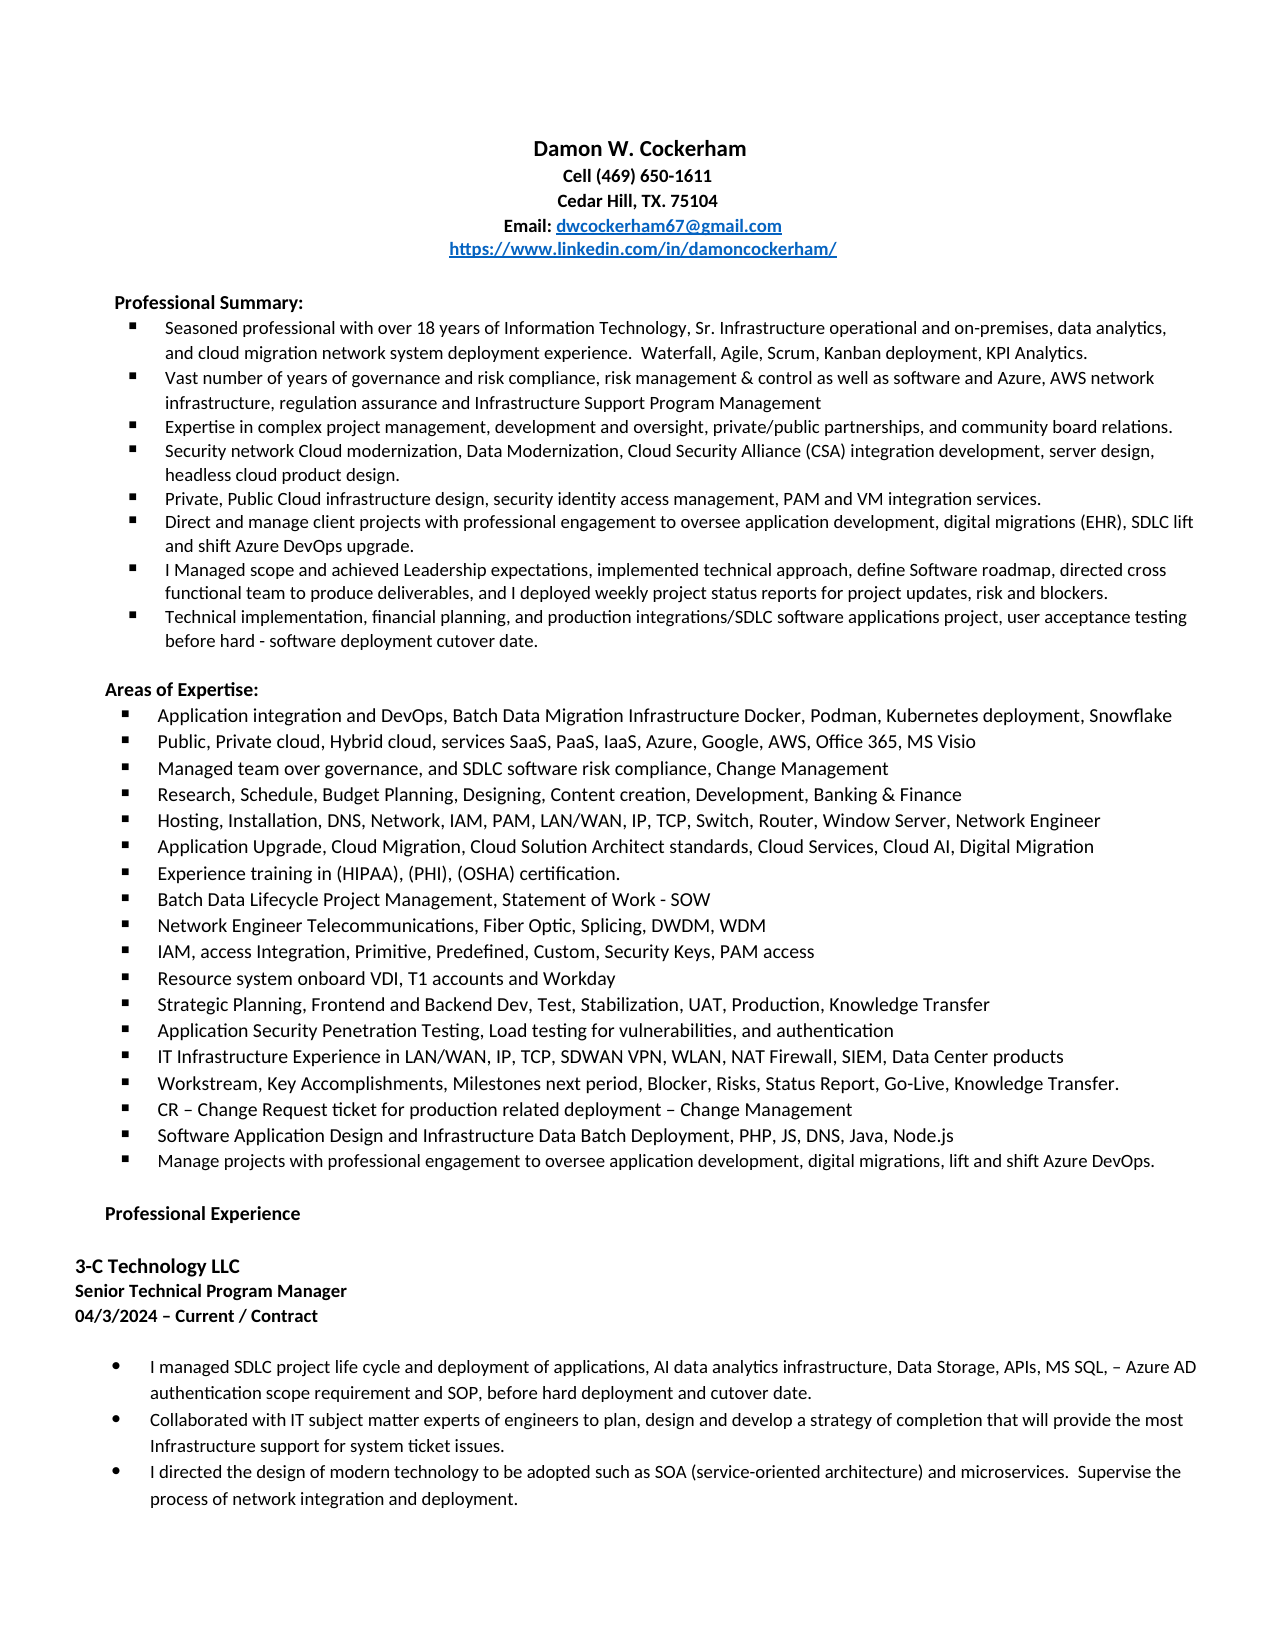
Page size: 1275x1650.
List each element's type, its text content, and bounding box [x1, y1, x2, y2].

text Senior Technical Program Manager [75, 1279, 1200, 1302]
list Security network Cloud modernization, Data Modernization, Cloud Security Alliance (CSA) integration development, server design, headless cloud product design. [127, 439, 1200, 486]
list CR – Change Request ticket for production related deployment – Change Management [120, 1097, 1200, 1121]
list Manage projects with professional engagement to oversee application development, digital migrations, lift and shift Azure DevOps. [120, 1149, 1200, 1172]
text Cell (469) 650-1611 [75, 164, 1200, 187]
list Public, Private cloud, Hybrid cloud, services SaaS, PaaS, IaaS, Azure, Google, AWS, Office 365, MS Visio [120, 729, 1200, 753]
list Application Upgrade, Cloud Migration, Cloud Solution Architect standards, Cloud Services, Cloud AI, Digital Migration [120, 834, 1200, 858]
list Software Application Design and Infrastructure Data Batch Deployment, PHP, JS, DNS, Java, Node.js [120, 1123, 1200, 1147]
list Research, Schedule, Budget Planning, Designing, Content creation, Development, Banking & Finance [120, 782, 1200, 806]
text https://www.linkedin.com/in/damoncockerham/ [139, 237, 1147, 260]
list Direct and manage client projects with professional engagement to oversee application development, digital migrations (EHR), SDLC lift and shift Azure DevOps upgrade. [127, 510, 1200, 557]
list I Managed scope and achieved Leadership expectations, implemented technical approach, define Software roadmap, directed cross functional team to produce deliverables, and I deployed weekly project status reports for project updates, risk and blockers. [127, 558, 1200, 604]
list Hosting, Installation, DNS, Network, IAM, PAM, LAN/WAN, IP, TCP, Switch, Router, Window Server, Network Engineer [120, 808, 1200, 832]
text Professional Summary: [105, 290, 1200, 314]
list Batch Data Lifecycle Project Management, Statement of Work - SOW [120, 887, 1200, 911]
list Technical implementation, financial planning, and production integrations/SDLC software applications project, user acceptance testing before hard - software deployment cutover date. [127, 605, 1200, 652]
list Vast number of years of governance and risk compliance, risk management & control as well as software and Azure, AWS network infrastructure, regulation assurance and Infrastructure Support Program Management [127, 366, 1200, 414]
list Seasoned professional with over 18 years of Information Technology, Sr. Infrastructure operational and on-premises, data analytics, and cloud migration network system deployment experience. Waterfall, Agile, Scrum, Kanban deployment, KPI Analytics. [127, 316, 1200, 364]
list Workstream, Key Accomplishments, Milestones next period, Blocker, Risks, Status Report, Go-Live, Knowledge Transfer. [120, 1071, 1200, 1095]
list IT Infrastructure Experience in LAN/WAN, IP, TCP, SDWAN VPN, WLAN, NAT Firewall, SIEM, Data Center products [120, 1044, 1200, 1068]
text Damon W. Cockerham [75, 134, 1200, 162]
text 04/3/2024 – Current / Contract [75, 1304, 1200, 1327]
list I managed SDLC project life cycle and deployment of applications, AI data analytics infrastructure, Data Storage, APIs, MS SQL, – Azure AD authentication scope requirement and SOP, before hard deployment and cutover date. [112, 1355, 1200, 1404]
text Areas of Expertise: [105, 677, 1200, 701]
list Network Engineer Telecommunications, Fiber Optic, Splicing, DWDM, WDM [120, 913, 1200, 937]
list Resource system onboard VDI, T1 accounts and Workday [120, 966, 1200, 990]
list Experience training in (HIPAA), (PHI), (OSHA) certification. [120, 861, 1200, 885]
list Private, Public Cloud infrastructure design, security identity access management, PAM and VM integration services. [127, 487, 1200, 510]
list Managed team over governance, and SDLC software risk compliance, Change Management [120, 756, 1200, 780]
list Expertise in complex project management, development and oversight, private/public partnerships, and community board relations. [127, 416, 1200, 439]
list IAM, access Integration, Primitive, Predefined, Custom, Security Keys, PAM access [120, 939, 1200, 963]
list Strategic Planning, Frontend and Backend Dev, Test, Stabilization, UAT, Production, Knowledge Transfer [120, 992, 1200, 1016]
text Professional Experience [105, 1201, 1200, 1225]
list Collaborated with IT subject matter experts of engineers to plan, design and develop a strategy of completion that will provide the most Infrastructure support for system ticket issues. [112, 1408, 1200, 1457]
text Email: dwcockerham67@gmail.com [139, 214, 1147, 237]
text Cedar Hill, TX. 75104 [75, 189, 1200, 212]
text 3-C Technology LLC [75, 1253, 1200, 1278]
list Application integration and DevOps, Batch Data Migration Infrastructure Docker, Podman, Kubernetes deployment, Snowflake [120, 703, 1200, 727]
list I directed the design of modern technology to be adopted such as SOA (service-oriented architecture) and microservices. Supervise the process of network integration and deployment. [112, 1461, 1200, 1510]
list Application Security Penetration Testing, Load testing for vulnerabilities, and authentication [120, 1018, 1200, 1042]
